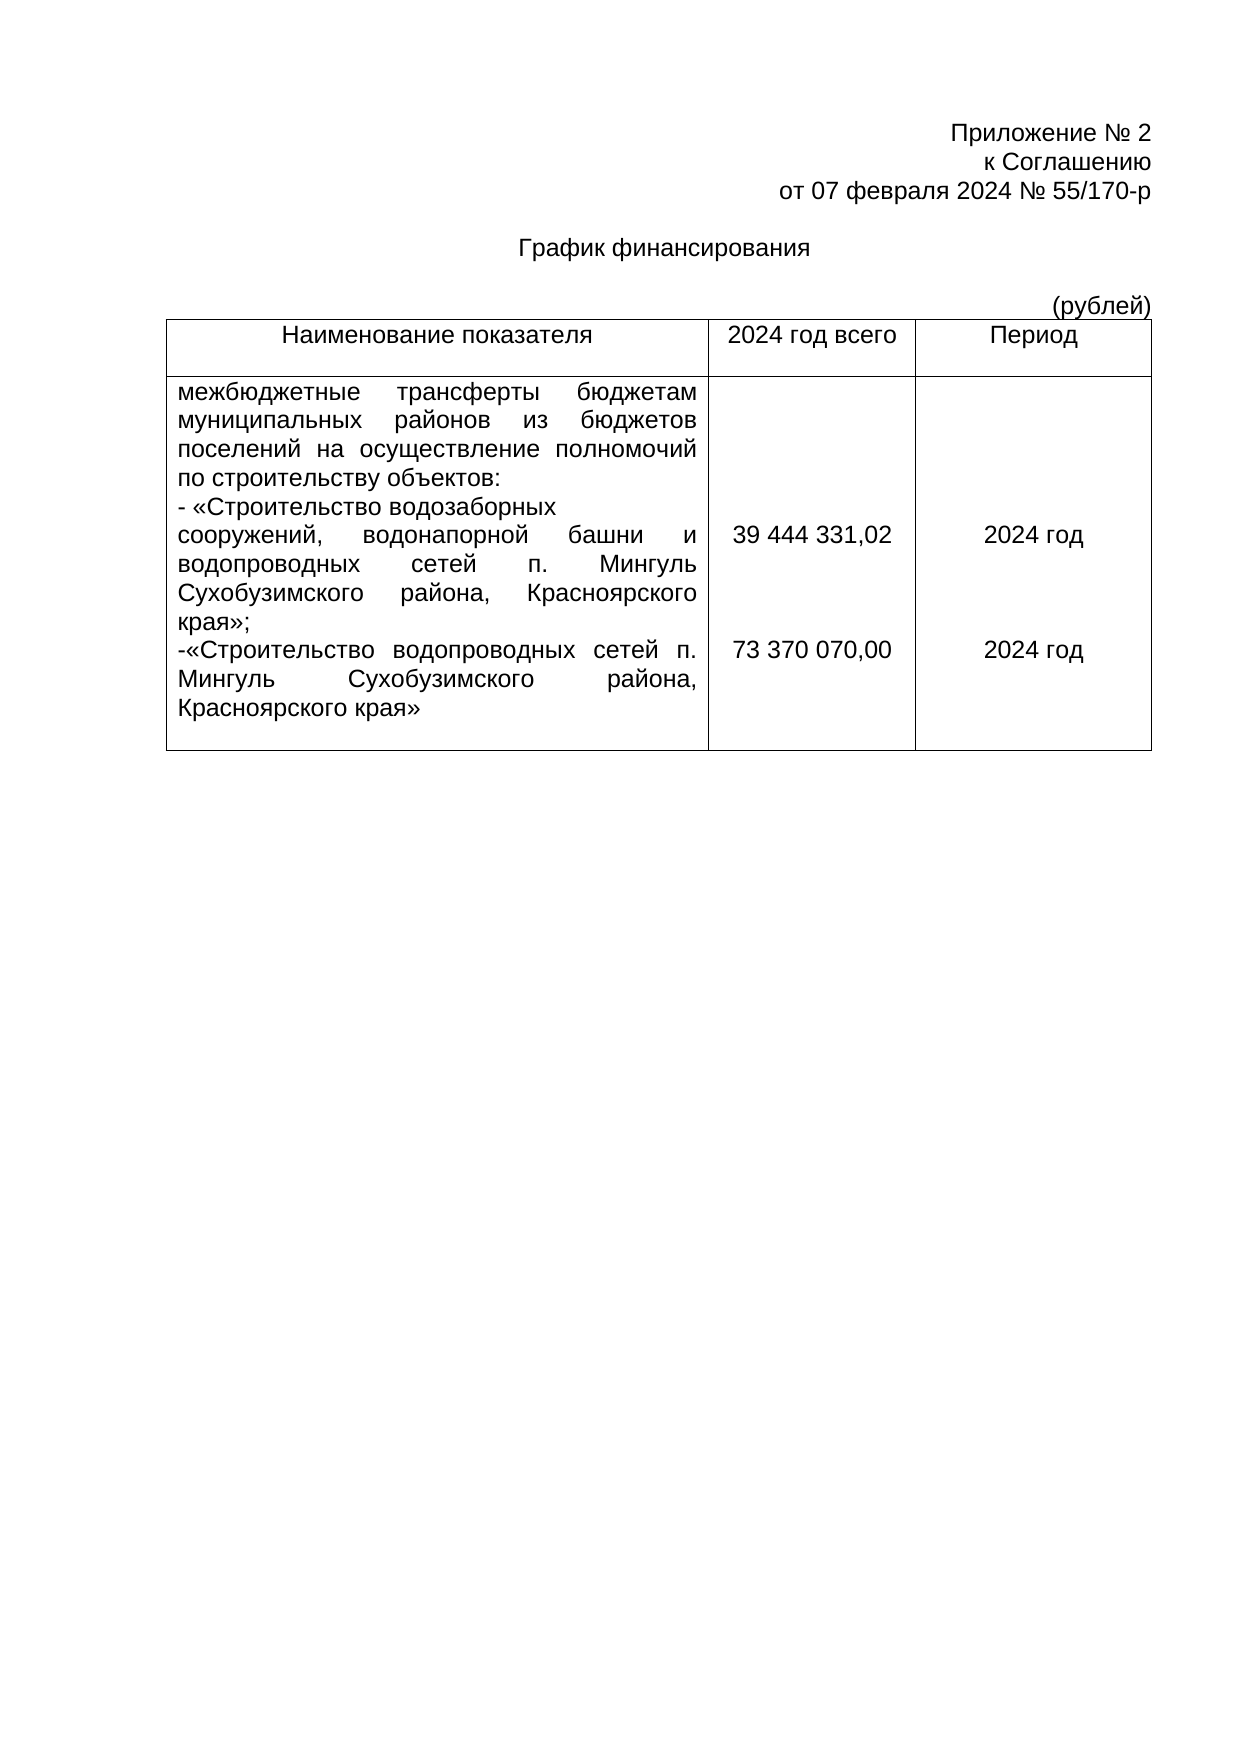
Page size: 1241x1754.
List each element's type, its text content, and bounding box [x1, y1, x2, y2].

table_cell межбюджетные трансферты бюджетам муниципальных районов из бюджетов поселений на осуществление полномочий по строительству объектов: - «Строительство водозаборных сооружений, водонапорной башни и водопроводных сетей п. Мингуль Сухобузимского района, Красноярского края»; -«Строительство водопроводных сетей п. Мингуль Сухобузимского района, Красноярского края» [167, 377, 708, 750]
text График финансирования [177, 233, 1152, 262]
text Приложение № 2 [177, 118, 1152, 147]
table_cell 2024 год 2024 год [916, 377, 1151, 750]
table_cell 39 444 331,02 73 370 070,00 [709, 377, 915, 750]
text от 07 февраля 2024 № 55/170-р [177, 176, 1152, 204]
text к Соглашению [177, 147, 1152, 176]
text (рублей) [177, 291, 1152, 319]
table_header 2024 год всего [709, 320, 915, 376]
table_header Наименование показателя [167, 320, 708, 376]
table_header Период [916, 320, 1151, 376]
